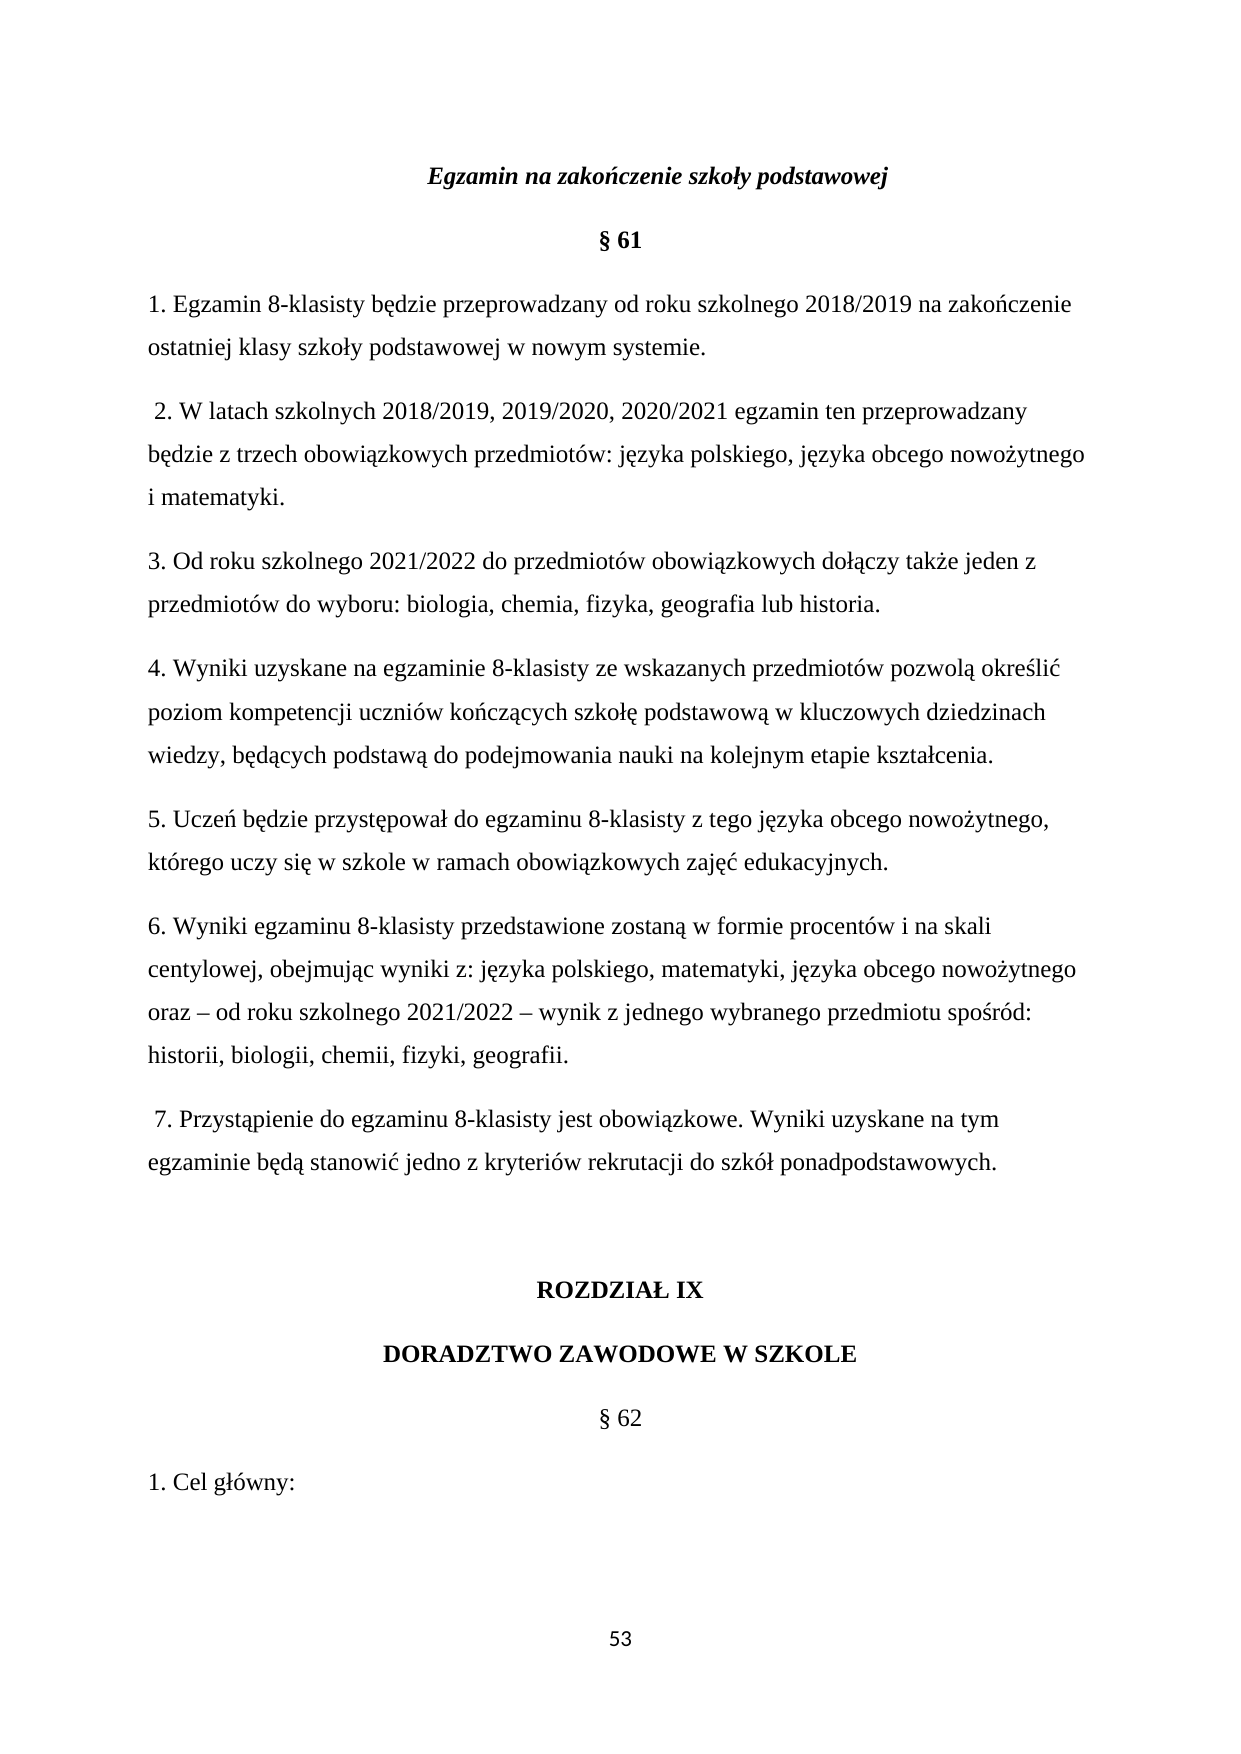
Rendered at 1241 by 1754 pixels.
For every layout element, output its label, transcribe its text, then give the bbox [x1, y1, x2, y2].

text Egzamin na zakończenie szkoły podstawowej [223, 161, 1093, 190]
text ROZDZIAŁ IX [148, 1275, 1093, 1304]
text 3. Od roku szkolnego 2021/2022 do przedmiotów obowiązkowych dołączy także jeden z przedmiotów do wyboru: biologia, chemia, fizyka, geografia lub historia. [148, 546, 1093, 618]
text 6. Wyniki egzaminu 8-klasisty przedstawione zostaną w formie procentów i na skali centylowej, obejmując wyniki z: języka polskiego, matematyki, języka obcego nowożytnego oraz – od roku szkolnego 2021/2022 – wynik z jednego wybranego przedmiotu spośród: historii, biologii, chemii, fizyki, geografii. [148, 911, 1093, 1069]
text 5. Uczeń będzie przystępował do egzaminu 8-klasisty z tego języka obcego nowożytnego, którego uczy się w szkole w ramach obowiązkowych zajęć edukacyjnych. [148, 804, 1093, 876]
text 4. Wyniki uzyskane na egzaminie 8-klasisty ze wskazanych przedmiotów pozwolą określić poziom kompetencji uczniów kończących szkołę podstawową w kluczowych dziedzinach wiedzy, będących podstawą do podejmowania nauki na kolejnym etapie kształcenia. [148, 653, 1093, 768]
text § 61 [148, 225, 1093, 254]
text § 62 [148, 1403, 1093, 1432]
text 1. Egzamin 8-klasisty będzie przeprowadzany od roku szkolnego 2018/2019 na zakończenie ostatniej klasy szkoły podstawowej w nowym systemie. [148, 289, 1093, 361]
text 1. Cel główny: [148, 1467, 1093, 1496]
text 2. W latach szkolnych 2018/2019, 2019/2020, 2020/2021 egzamin ten przeprowadzany będzie z trzech obowiązkowych przedmiotów: języka polskiego, języka obcego nowożytnego i matematyki. [148, 396, 1093, 511]
text DORADZTWO ZAWODOWE W SZKOLE [148, 1339, 1093, 1368]
text 7. Przystąpienie do egzaminu 8-klasisty jest obowiązkowe. Wyniki uzyskane na tym egzaminie będą stanowić jedno z kryteriów rekrutacji do szkół ponadpodstawowych. [148, 1104, 1093, 1176]
